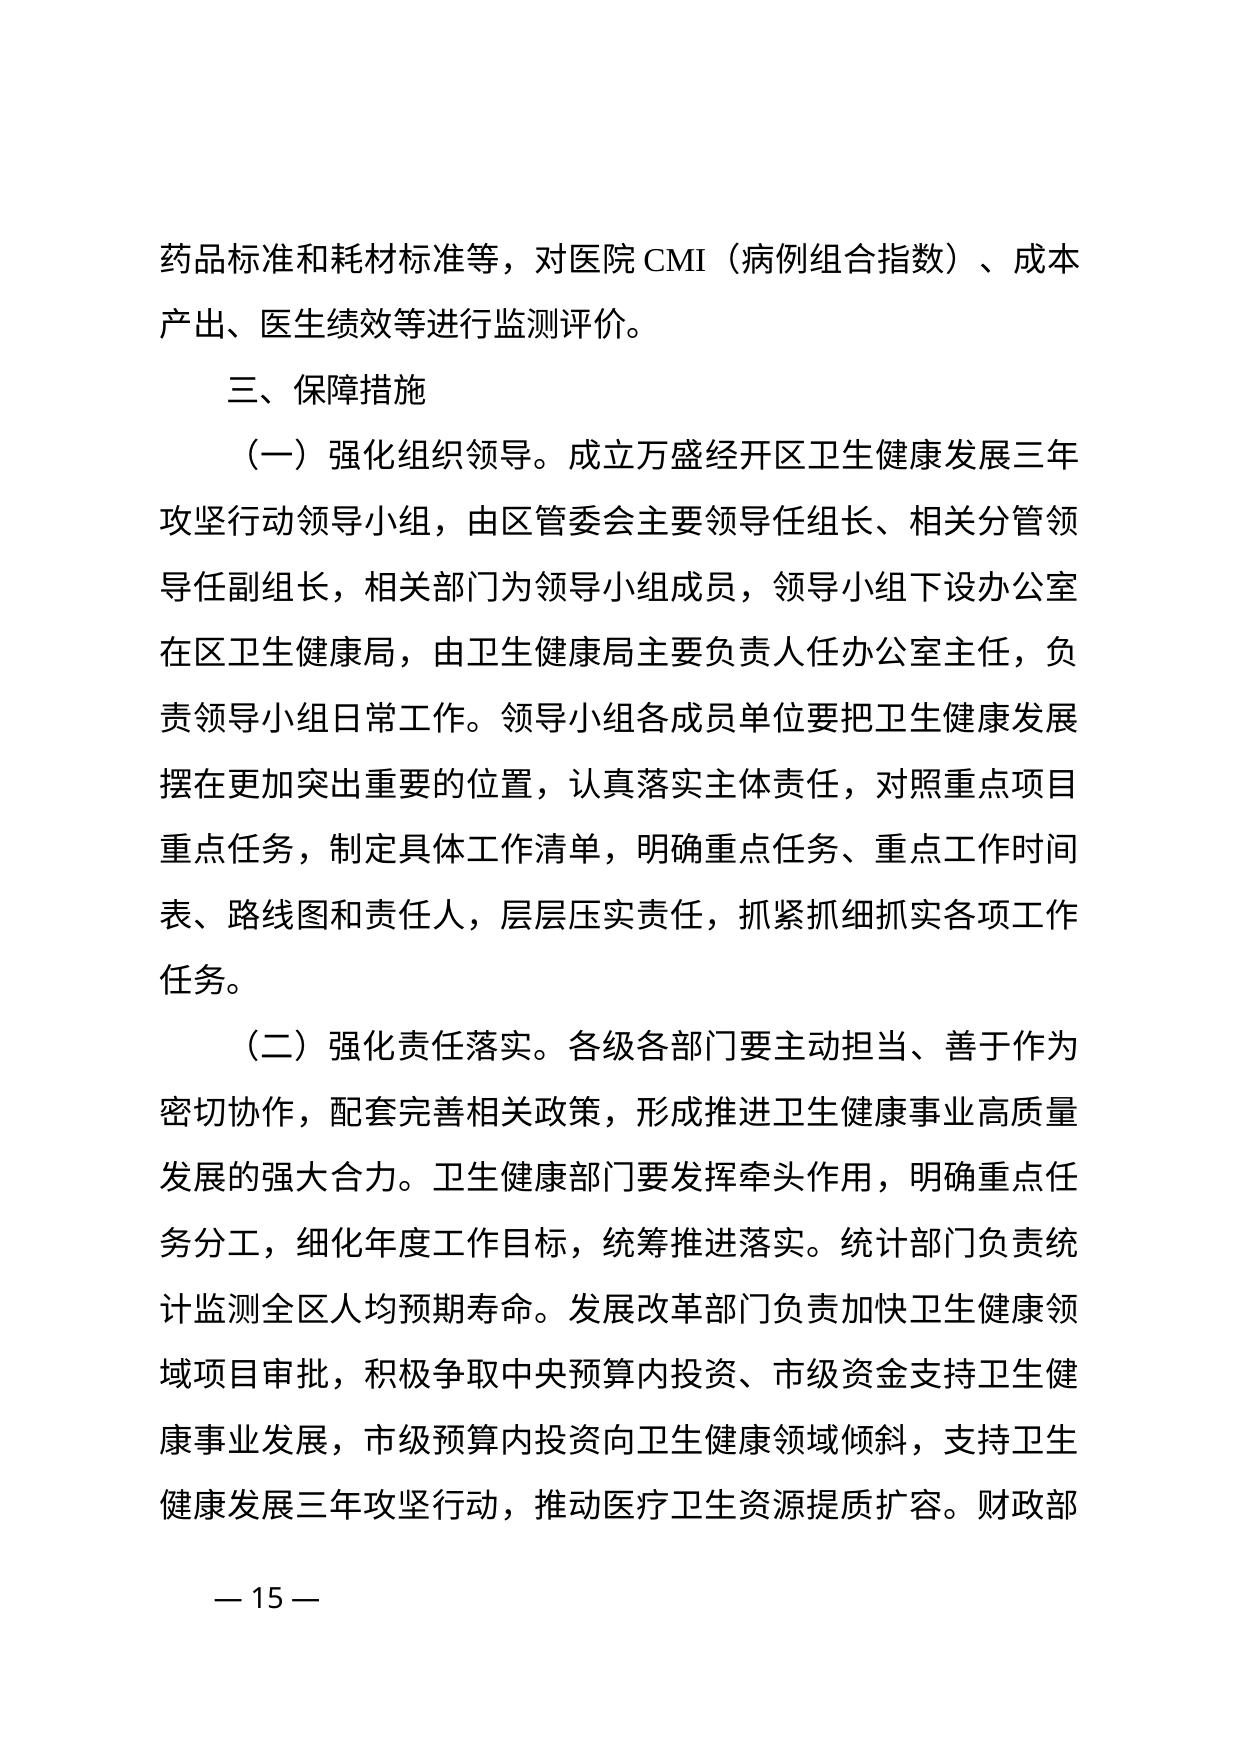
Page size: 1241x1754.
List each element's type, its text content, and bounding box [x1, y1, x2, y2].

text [159, 1011, 1081, 1536]
text 三、保障措施 [159, 355, 1081, 421]
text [159, 224, 1081, 355]
text （一）强化组织领导。成立万盛经开区卫生健康发展三年攻坚行动领导小组，由区管委会主要领导任组长、相关分管领导任副组长，相关部门为领导小组成员，领导小组下设办公室在区卫生健康局，由卫生健康局主要负责人任办公室主任，负责领导小组日常工作。领导小组各成员单位要把卫生健康发展摆在更加突出重要的位置，认真落实主体责任，对照重点项目重点任务，制定具体工作清单，明确重点任务、重点工作时间表、路线图和责任人，层层压实责任，抓紧抓细抓实各项工作任务。 [159, 421, 1081, 1011]
